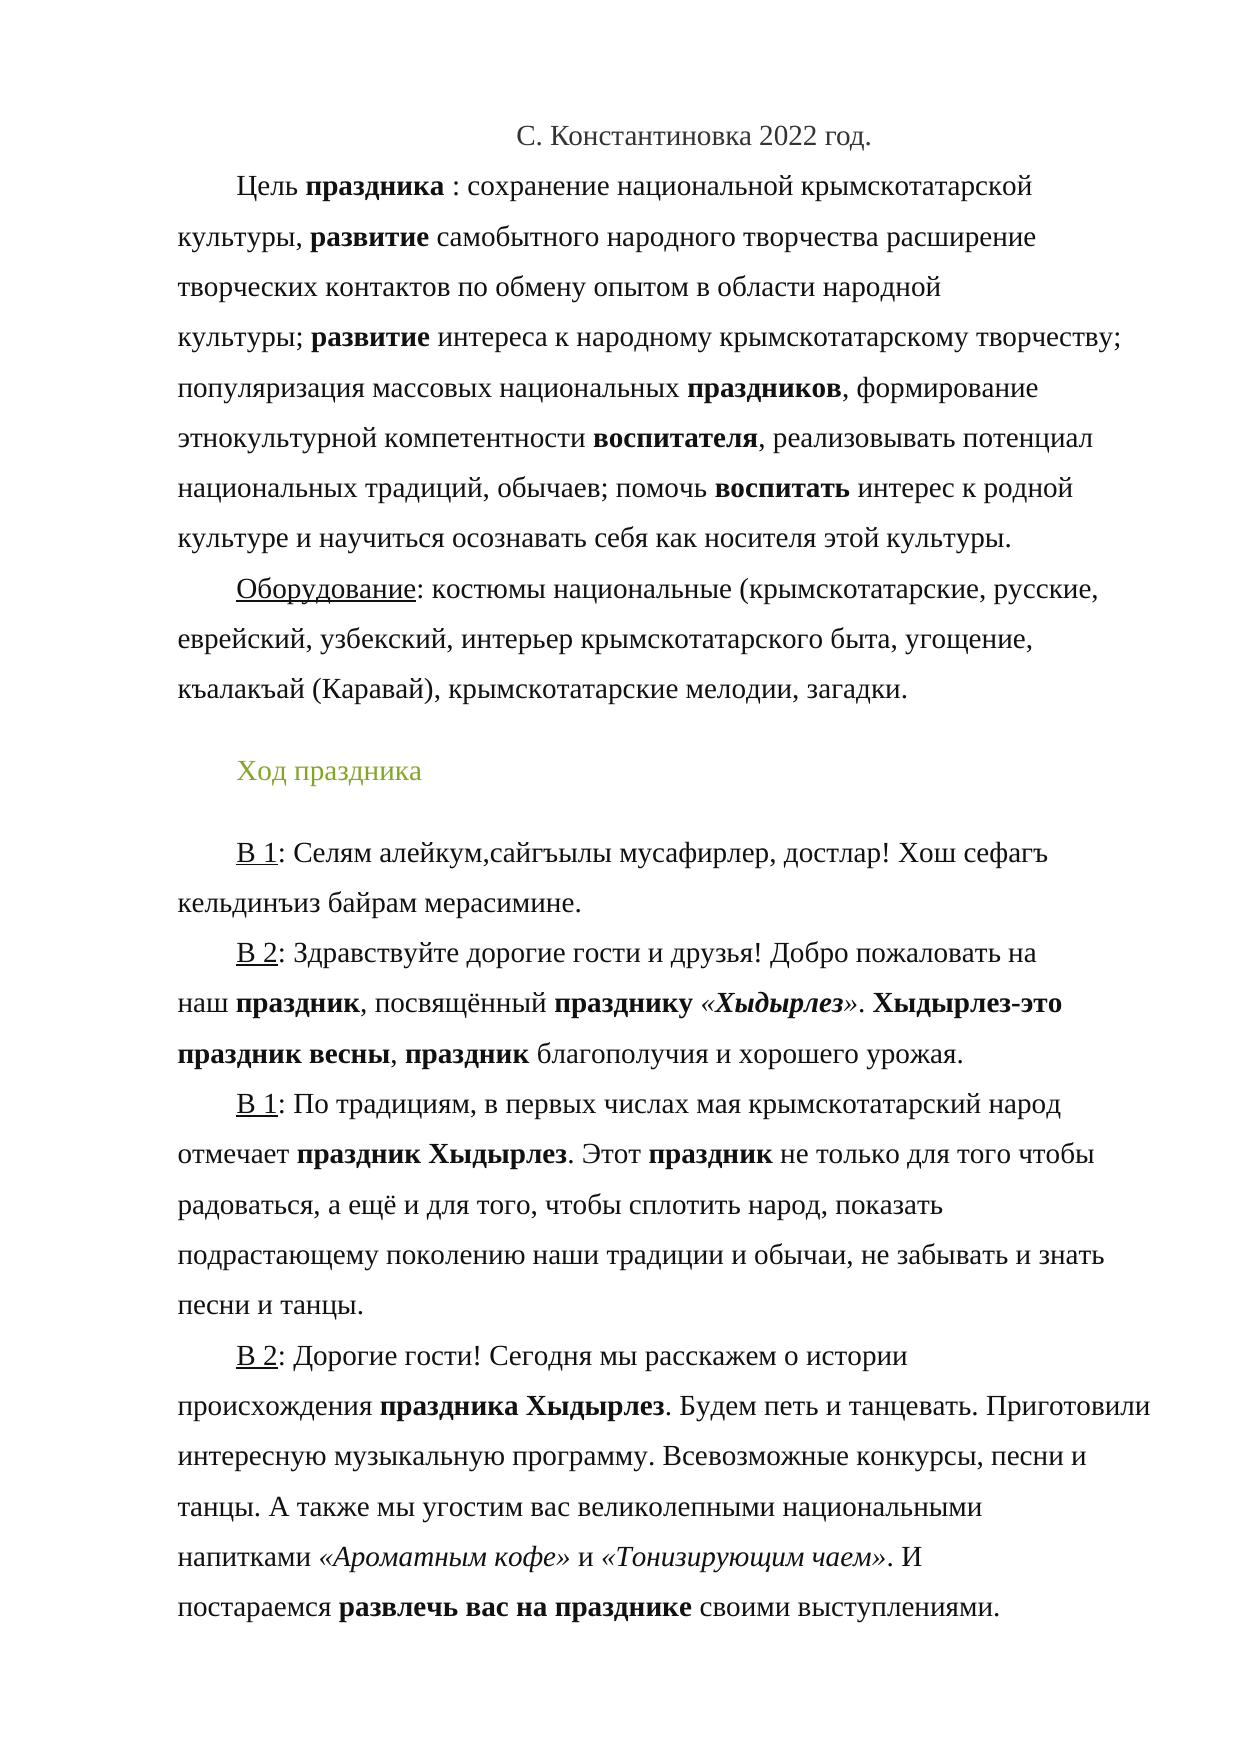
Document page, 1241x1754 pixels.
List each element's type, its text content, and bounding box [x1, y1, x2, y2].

text С. Константиновка 2022 год. [177, 118, 1152, 152]
text В 1: Селям алейкум,сайгъылы мусафирлер, достлар! Хош сефагъ кельдинъиз байрам мерасимине. [177, 835, 1152, 918]
text В 2: Дорогие гости! Сегодня мы расскажем о истории происхождения праздника Хыдырлез. Будем петь и танцевать. Приготовили интересную музыкальную программу. Всевозможные конкурсы, песни и танцы. А также мы угостим вас великолепными национальными напитками «Ароматным кофе» и «Тонизирующим чаем». И постараемся развлечь вас на празднике своими выступлениями. [177, 1338, 1152, 1623]
text Оборудование: костюмы национальные (крымскотатарские, русские, еврейский, узбекский, интерьер крымскотатарского быта, угощение, къалакъай (Каравай), крымскотатарские мелодии, загадки. [177, 571, 1152, 705]
text В 1: По традициям, в первых числах мая крымскотатарский народ отмечает праздник Хыдырлез. Этот праздник не только для того чтобы радоваться, а ещё и для того, чтобы сплотить народ, показать подрастающему поколению наши традиции и обычаи, не забывать и знать песни и танцы. [177, 1086, 1152, 1321]
text Ход праздника [177, 753, 1152, 787]
text Цель праздника : сохранение национальной крымскотатарской культуры, развитие самобытного народного творчества расширение творческих контактов по обмену опытом в области народной культуры; развитие интереса к народному крымскотатарскому творчеству; популяризация массовых национальных праздников, формирование этнокультурной компетентности воспитателя, реализовывать потенциал национальных традиций, обычаев; помочь воспитать интерес к родной культуре и научиться осознавать себя как носителя этой культуры. [177, 168, 1152, 554]
text В 2: Здравствуйте дорогие гости и друзья! Добро пожаловать на наш праздник, посвящённый празднику «Хыдырлез». Хыдырлез-это праздник весны, праздник благополучия и хорошего урожая. [177, 935, 1152, 1069]
